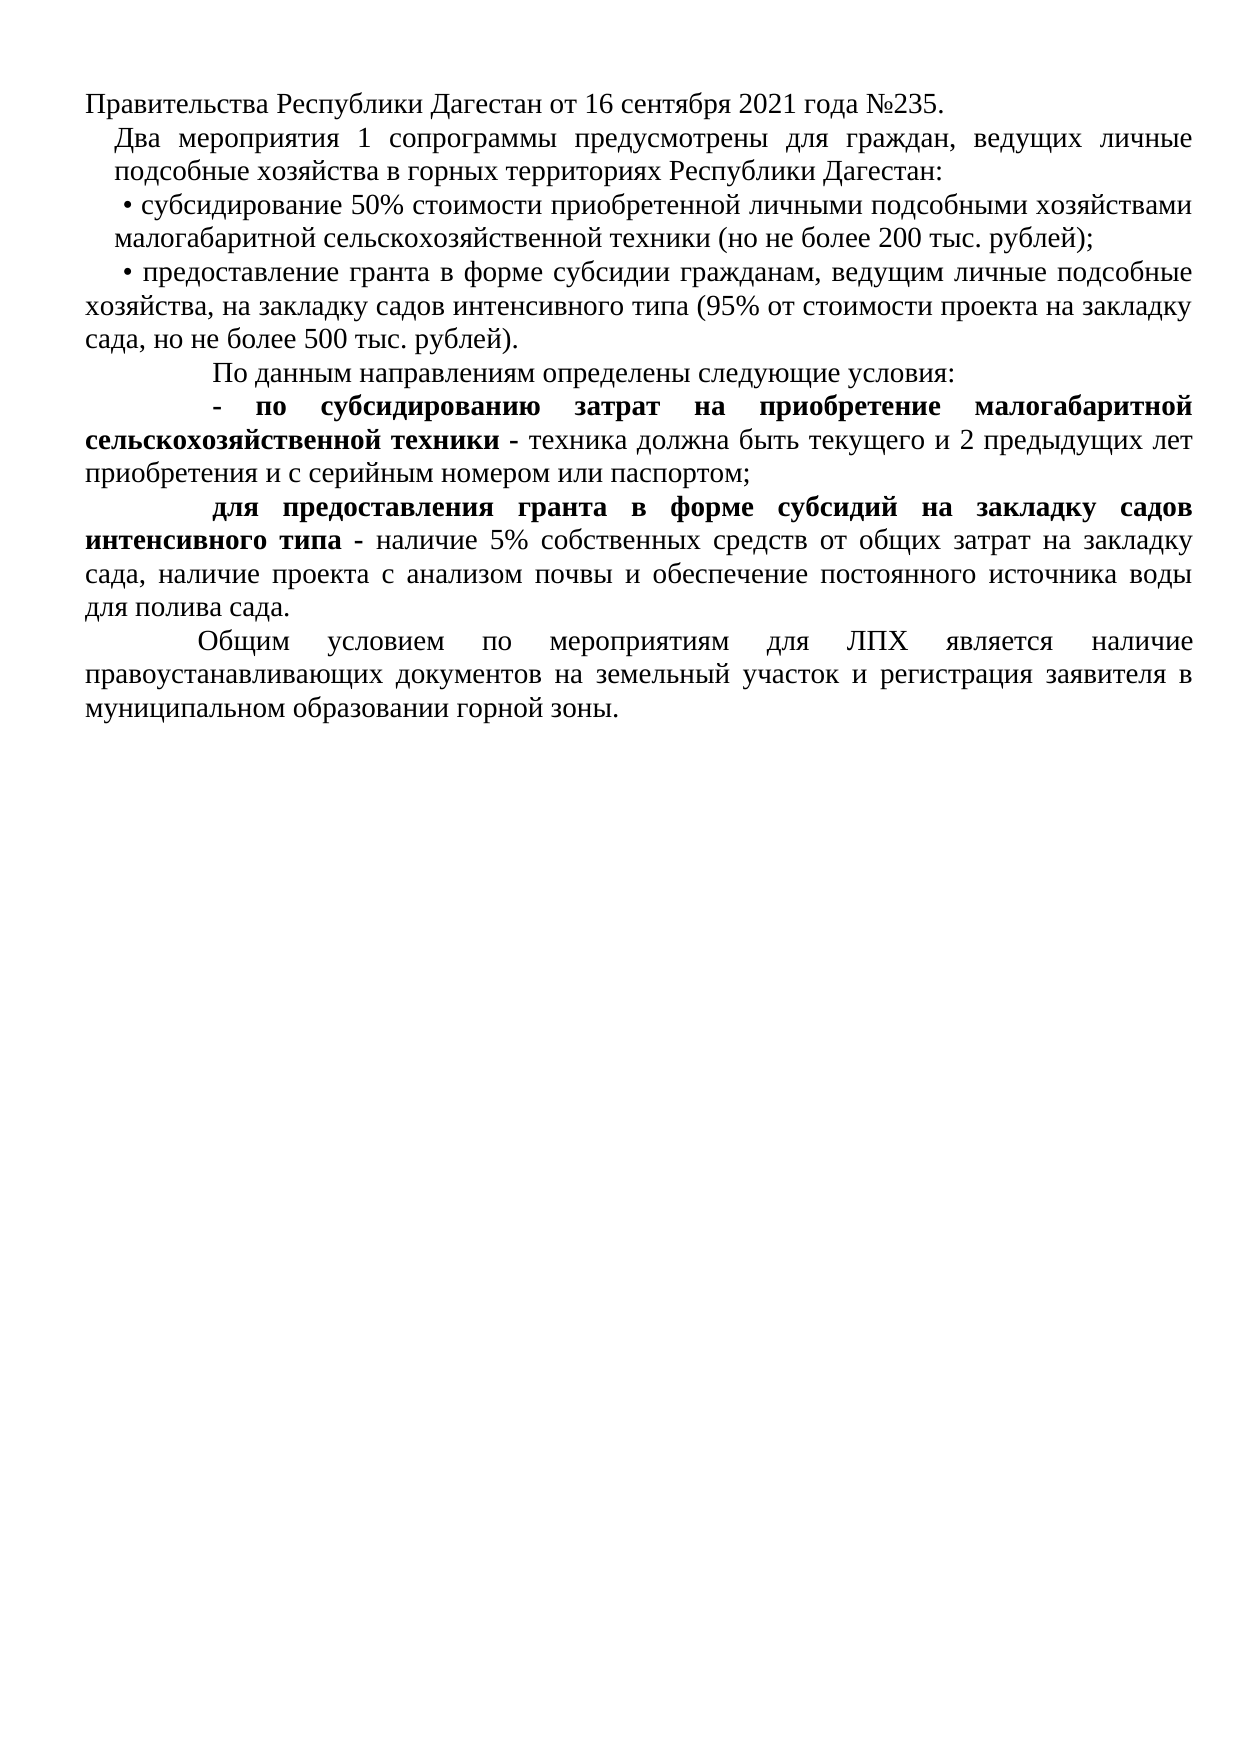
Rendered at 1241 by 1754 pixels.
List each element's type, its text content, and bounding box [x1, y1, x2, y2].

text Общим условием по мероприятиям для ЛПХ является наличие правоустанавливающих документов на земельный участок и регистрация заявителя в муниципальном образовании горной зоны. [85, 623, 1193, 724]
text • субсидирование 50% стоимости приобретенной личными подсобными хозяйствами малогабаритной сельскохозяйственной техники (но не более 200 тыс. рублей); [114, 187, 1193, 254]
text - по субсидированию затрат на приобретение малогабаритной сельскохозяйственной техники - техника должна быть текущего и 2 предыдущих лет приобретения и с серийным номером или паспортом; [85, 388, 1193, 489]
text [85, 86, 1193, 120]
text По данным направлениям определены следующие условия: [85, 355, 1193, 388]
text • предоставление гранта в форме субсидии гражданам, ведущим личные подсобные хозяйства, на закладку садов интенсивного типа (95% от стоимости проекта на закладку сада, но не более 500 тыс. рублей). [85, 254, 1193, 355]
text для предоставления гранта в форме субсидий на закладку садов интенсивного типа - наличие 5% собственных средств от общих затрат на закладку сада, наличие проекта с анализом почвы и обеспечение постоянного источника воды для полива сада. [85, 489, 1193, 623]
text Два мероприятия 1 сопрограммы предусмотрены для граждан, ведущих личные подсобные хозяйства в горных территориях Республики Дагестан: [114, 120, 1193, 187]
